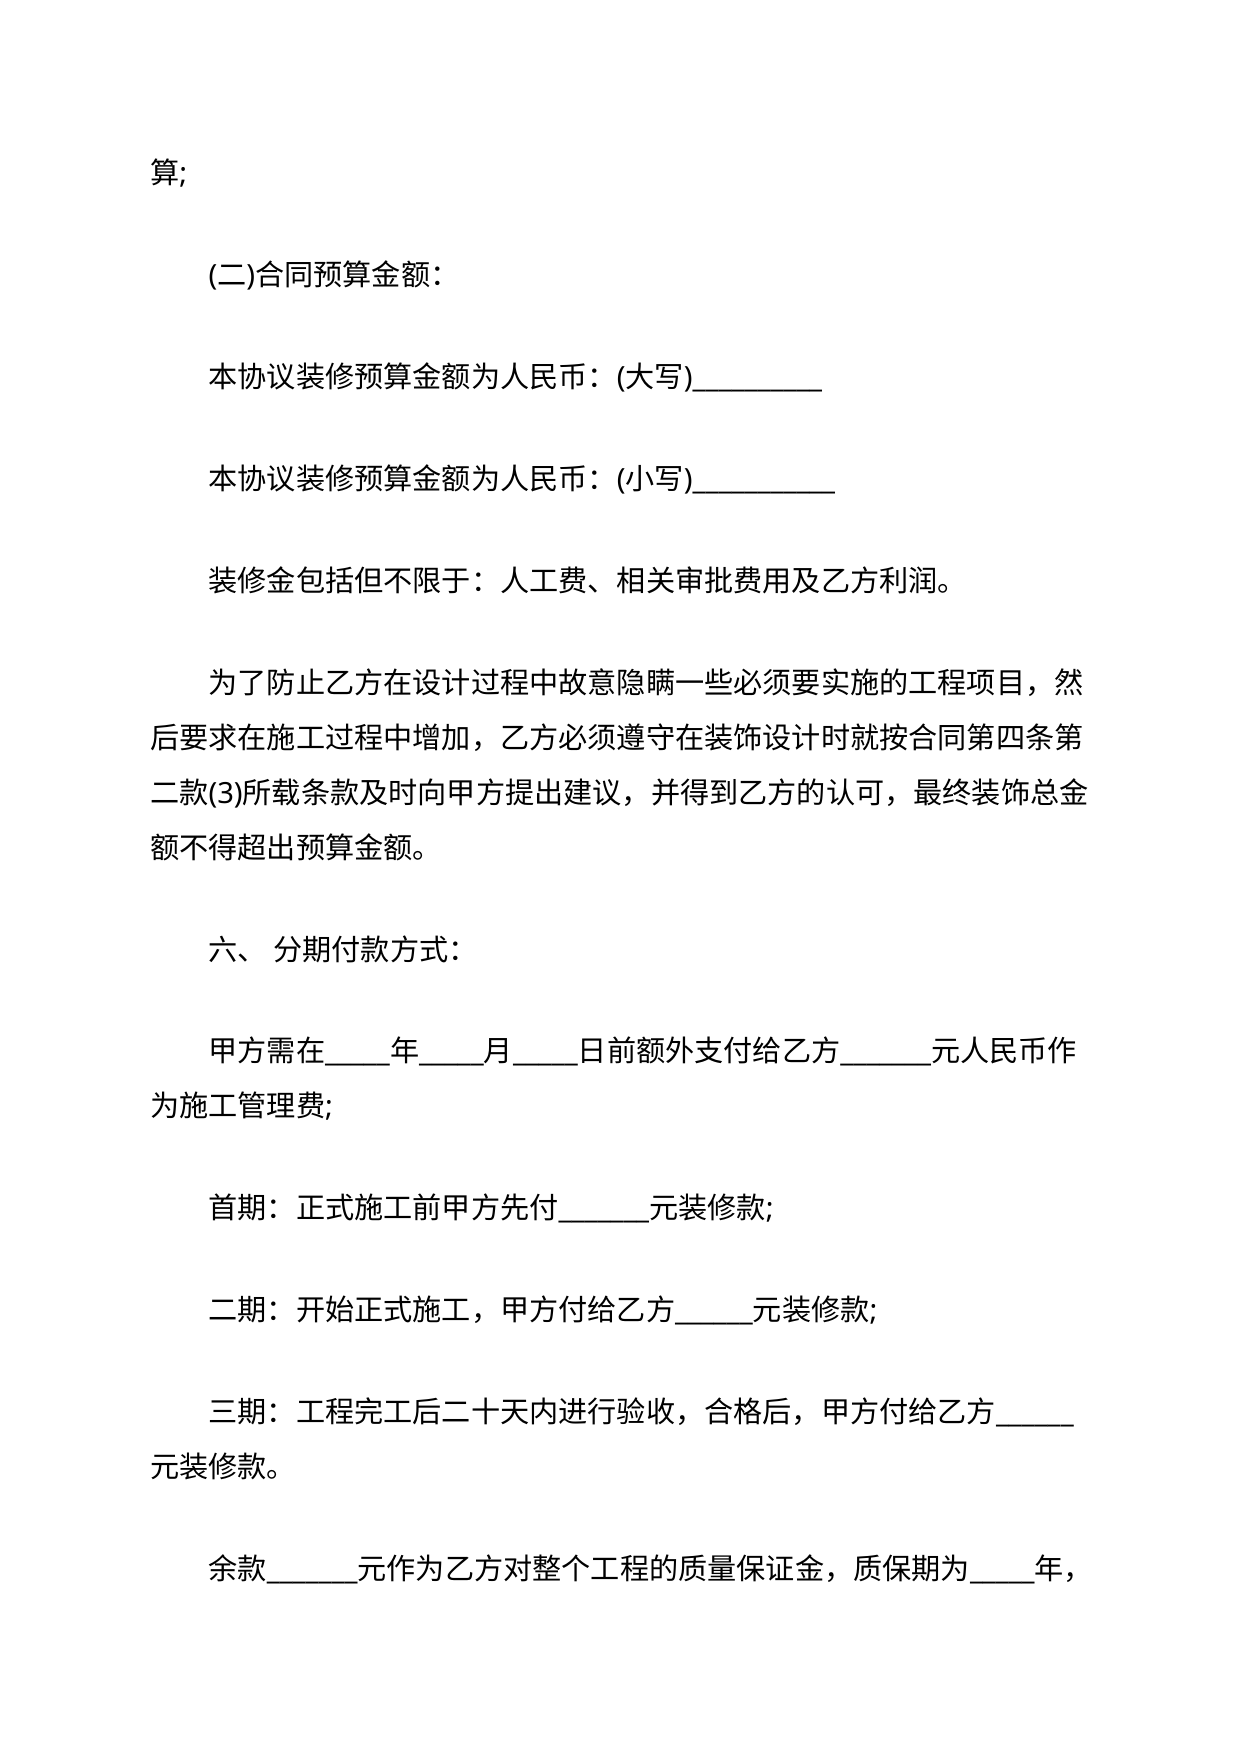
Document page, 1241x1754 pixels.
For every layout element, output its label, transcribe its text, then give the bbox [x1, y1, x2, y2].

text 二期：开始正式施工，甲方付给乙方______元装修款; [150, 1287, 1090, 1329]
text 装修金包括但不限于：人工费、相关审批费用及乙方利润。 [150, 558, 1090, 600]
text 三期：工程完工后二十天内进行验收，合格后，甲方付给乙方______元装修款。 [150, 1389, 1090, 1486]
text 本协议装修预算金额为人民币：(大写)__________ [150, 354, 1090, 396]
text 为了防止乙方在设计过程中故意隐瞒一些必须要实施的工程项目，然后要求在施工过程中增加，乙方必须遵守在装饰设计时就按合同第四条第二款(3)所载条款及时向甲方提出建议，并得到乙方的认可，最终装饰总金额不得超出预算金额。 [150, 660, 1090, 867]
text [150, 150, 1090, 192]
text 本协议装修预算金额为人民币：(小写)___________ [150, 456, 1090, 498]
text 甲方需在_____年_____月_____日前额外支付给乙方_______元人民币作为施工管理费; [150, 1028, 1090, 1125]
text 六、 分期付款方式： [150, 926, 1090, 968]
text (二)合同预算金额： [150, 252, 1090, 294]
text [150, 1546, 1090, 1588]
text 首期：正式施工前甲方先付_______元装修款; [150, 1185, 1090, 1227]
